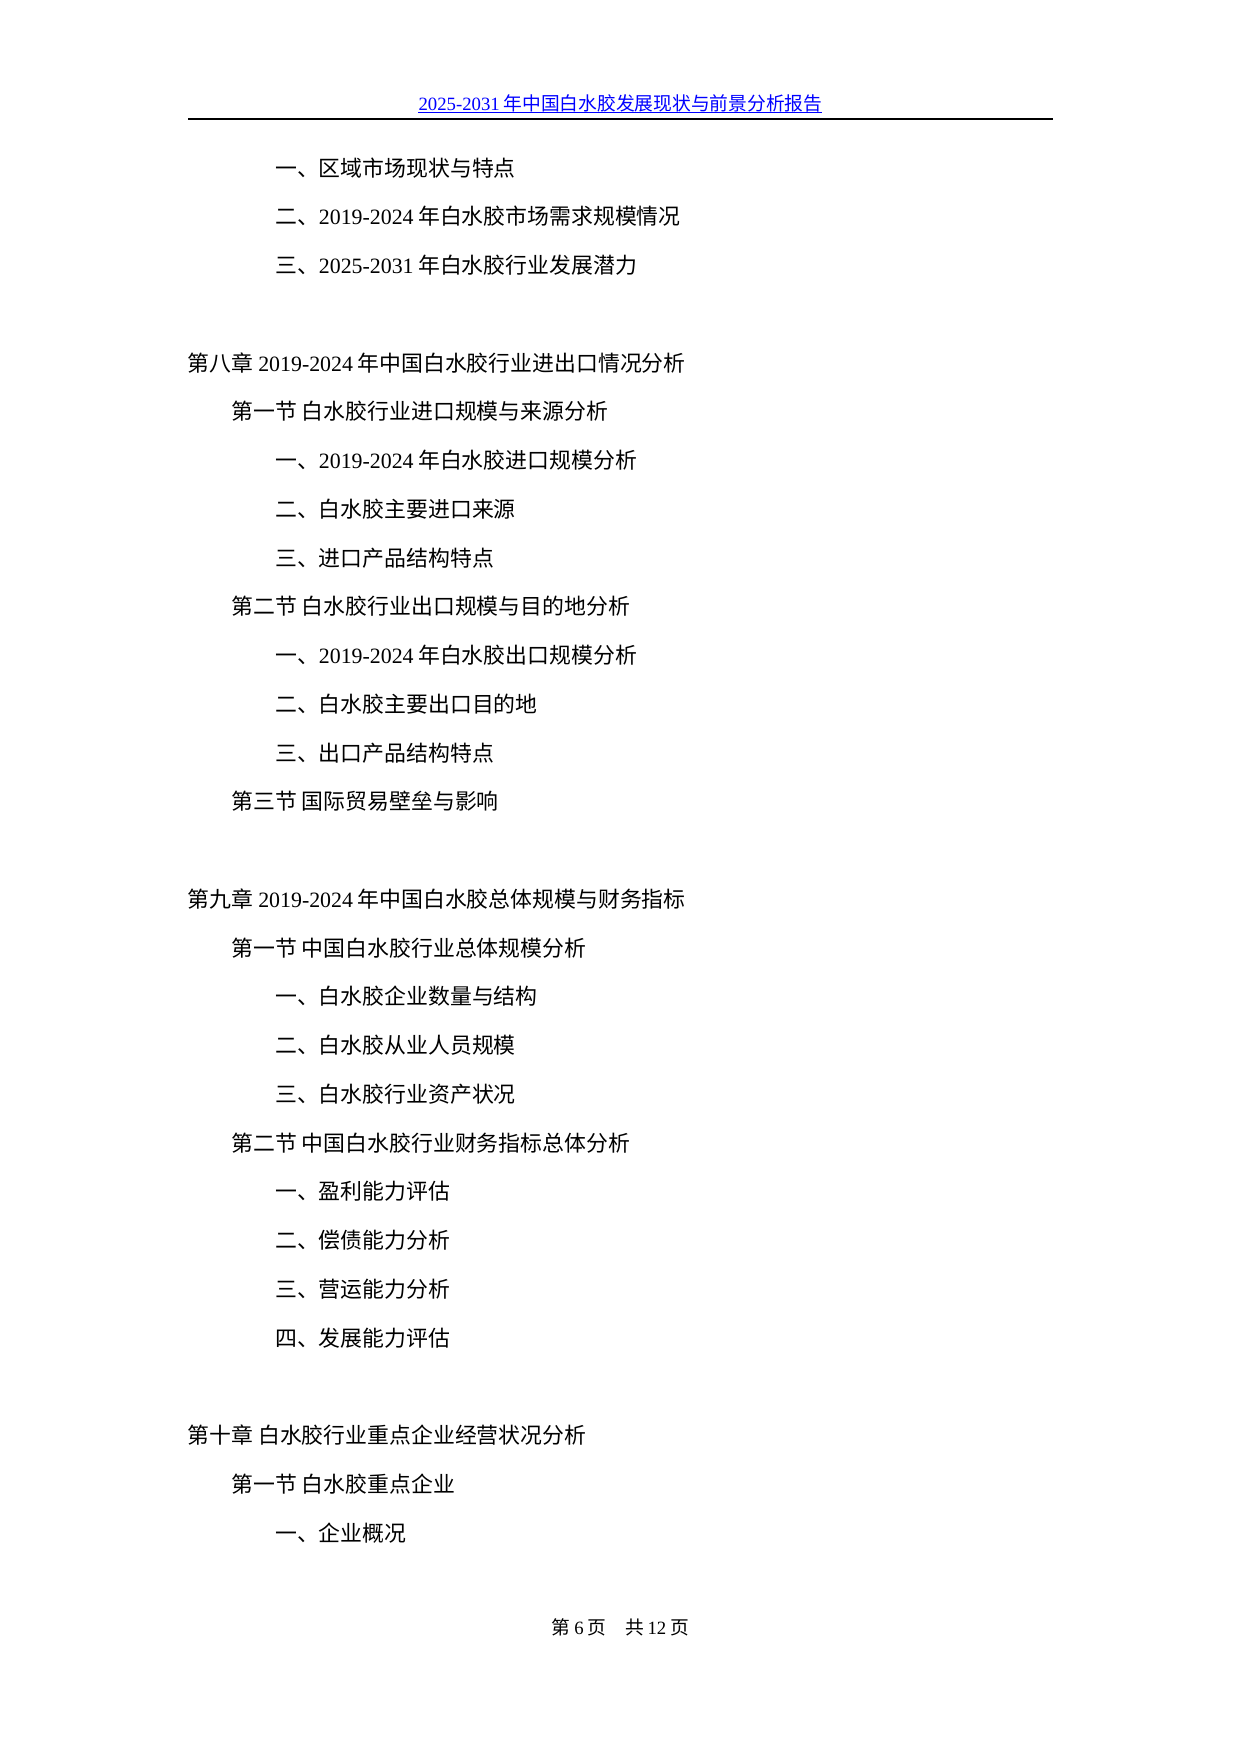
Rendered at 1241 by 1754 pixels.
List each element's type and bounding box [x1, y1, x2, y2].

text [187, 150, 1053, 1548]
